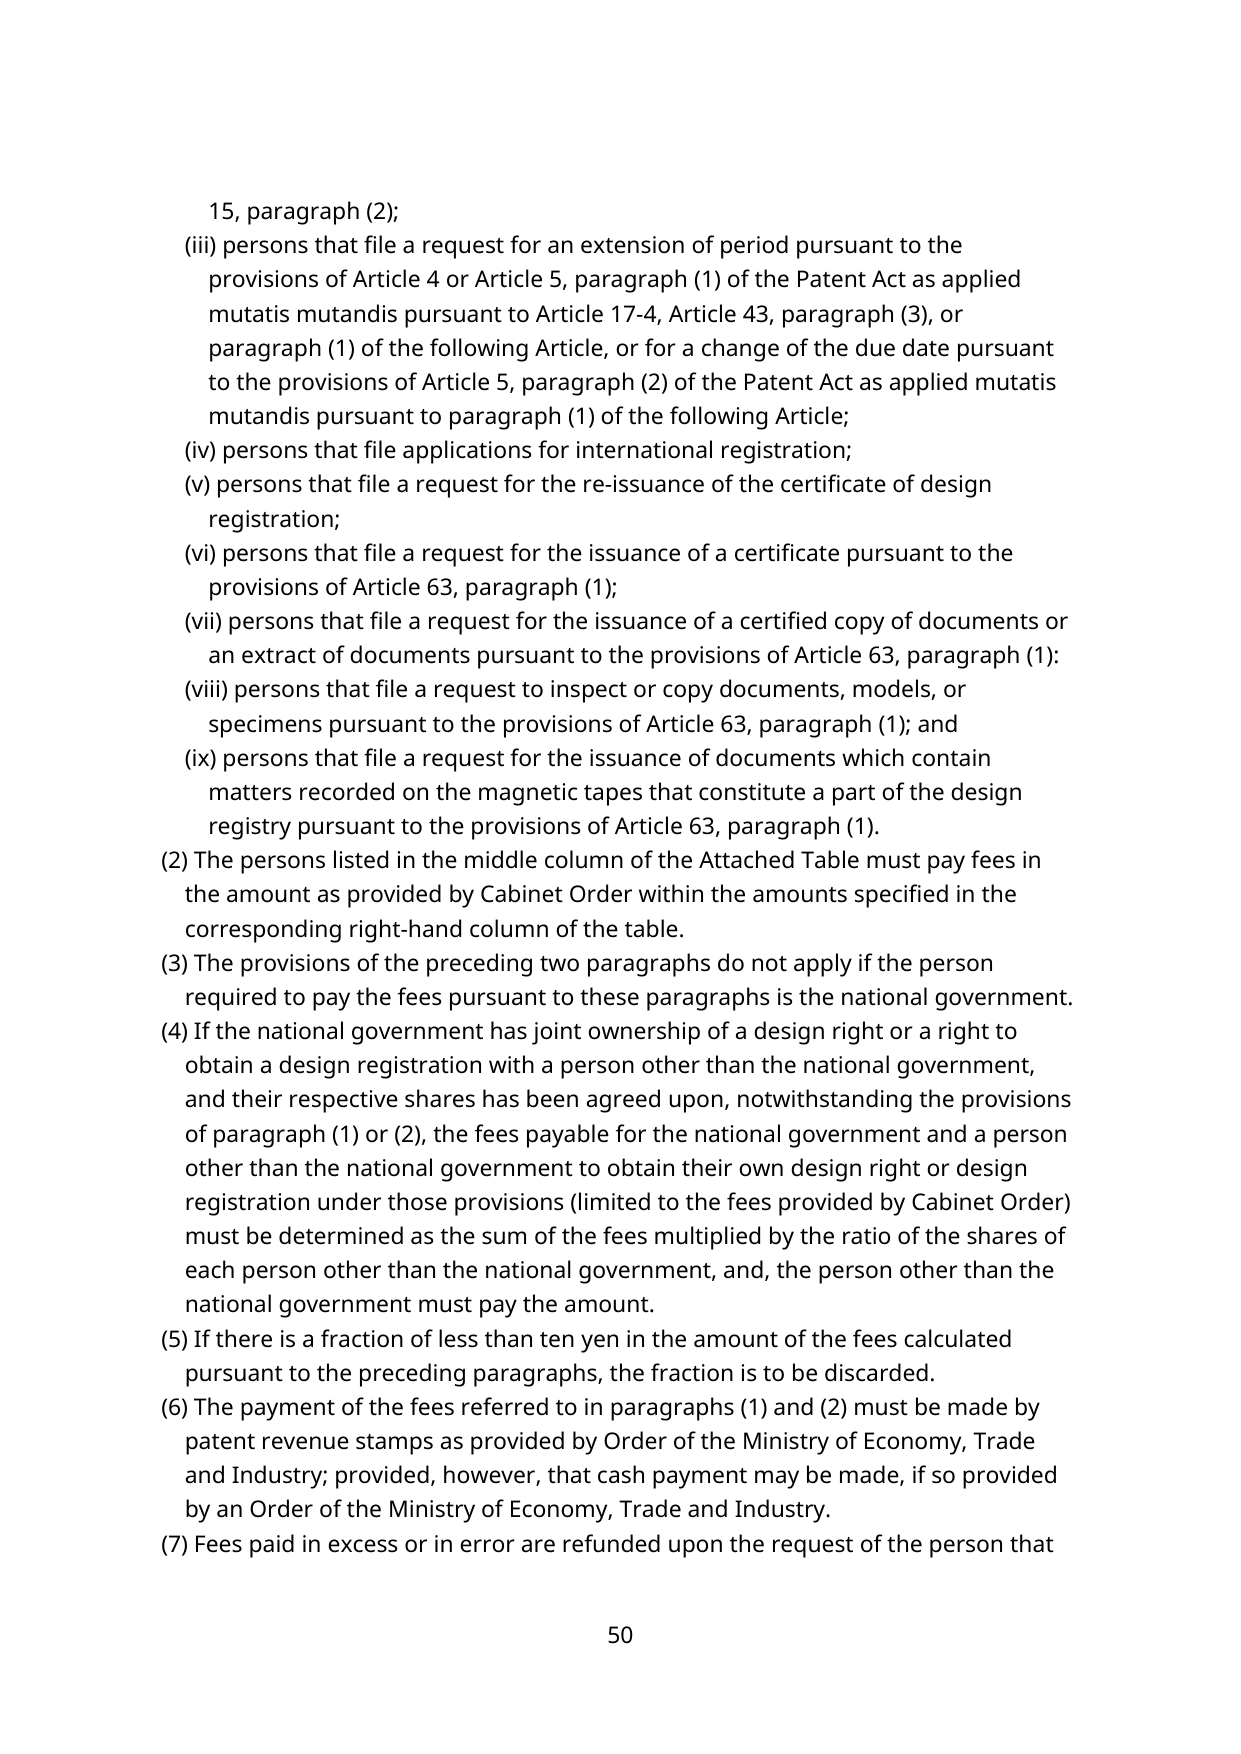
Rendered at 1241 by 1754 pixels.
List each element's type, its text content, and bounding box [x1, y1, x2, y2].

text (4) If the national government has joint ownership of a design right or a right to obtain a design registration with a person other than the national government, and their respective shares has been agreed upon, notwithstanding the provisions of paragraph (1) or (2), the fees payable for the national government and a person other than the national government to obtain their own design right or design registration under those provisions (limited to the fees provided by Cabinet Order) must be determined as the sum of the fees multiplied by the ratio of the shares of each person other than the national government, and, the person other than the national government must pay the amount. [161, 1014, 1079, 1321]
text (vii) persons that file a request for the issuance of a certified copy of documents or an extract of documents pursuant to the provisions of Article 63, paragraph (1): [184, 604, 1079, 672]
text (5) If there is a fraction of less than ten yen in the amount of the fees calculated pursuant to the preceding paragraphs, the fraction is to be discarded. [161, 1321, 1079, 1389]
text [184, 194, 1079, 228]
text (ix) persons that file a request for the issuance of documents which contain matters recorded on the magnetic tapes that constitute a part of the design registry pursuant to the provisions of Article 63, paragraph (1). [184, 740, 1079, 843]
text (iv) persons that file applications for international registration; [184, 433, 1079, 467]
text (v) persons that file a request for the re-issuance of the certificate of design registration; [184, 467, 1079, 535]
text (3) The provisions of the preceding two paragraphs do not apply if the person required to pay the fees pursuant to these paragraphs is the national government. [161, 945, 1079, 1014]
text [161, 1526, 1079, 1560]
text (vi) persons that file a request for the issuance of a certificate pursuant to the provisions of Article 63, paragraph (1); [184, 535, 1079, 604]
text (iii) persons that file a request for an extension of period pursuant to the provisions of Article 4 or Article 5, paragraph (1) of the Patent Act as applied mutatis mutandis pursuant to Article 17-4, Article 43, paragraph (3), or paragraph (1) of the following Article, or for a change of the due date pursuant to the provisions of Article 5, paragraph (2) of the Patent Act as applied mutatis mutandis pursuant to paragraph (1) of the following Article; [184, 228, 1079, 433]
text (viii) persons that file a request to inspect or copy documents, models, or specimens pursuant to the provisions of Article 63, paragraph (1); and [184, 672, 1079, 740]
text (2) The persons listed in the middle column of the Attached Table must pay fees in the amount as provided by Cabinet Order within the amounts specified in the corresponding right-hand column of the table. [161, 843, 1079, 945]
text (6) The payment of the fees referred to in paragraphs (1) and (2) must be made by patent revenue stamps as provided by Order of the Ministry of Economy, Trade and Industry; provided, however, that cash payment may be made, if so provided by an Order of the Ministry of Economy, Trade and Industry. [161, 1389, 1079, 1526]
